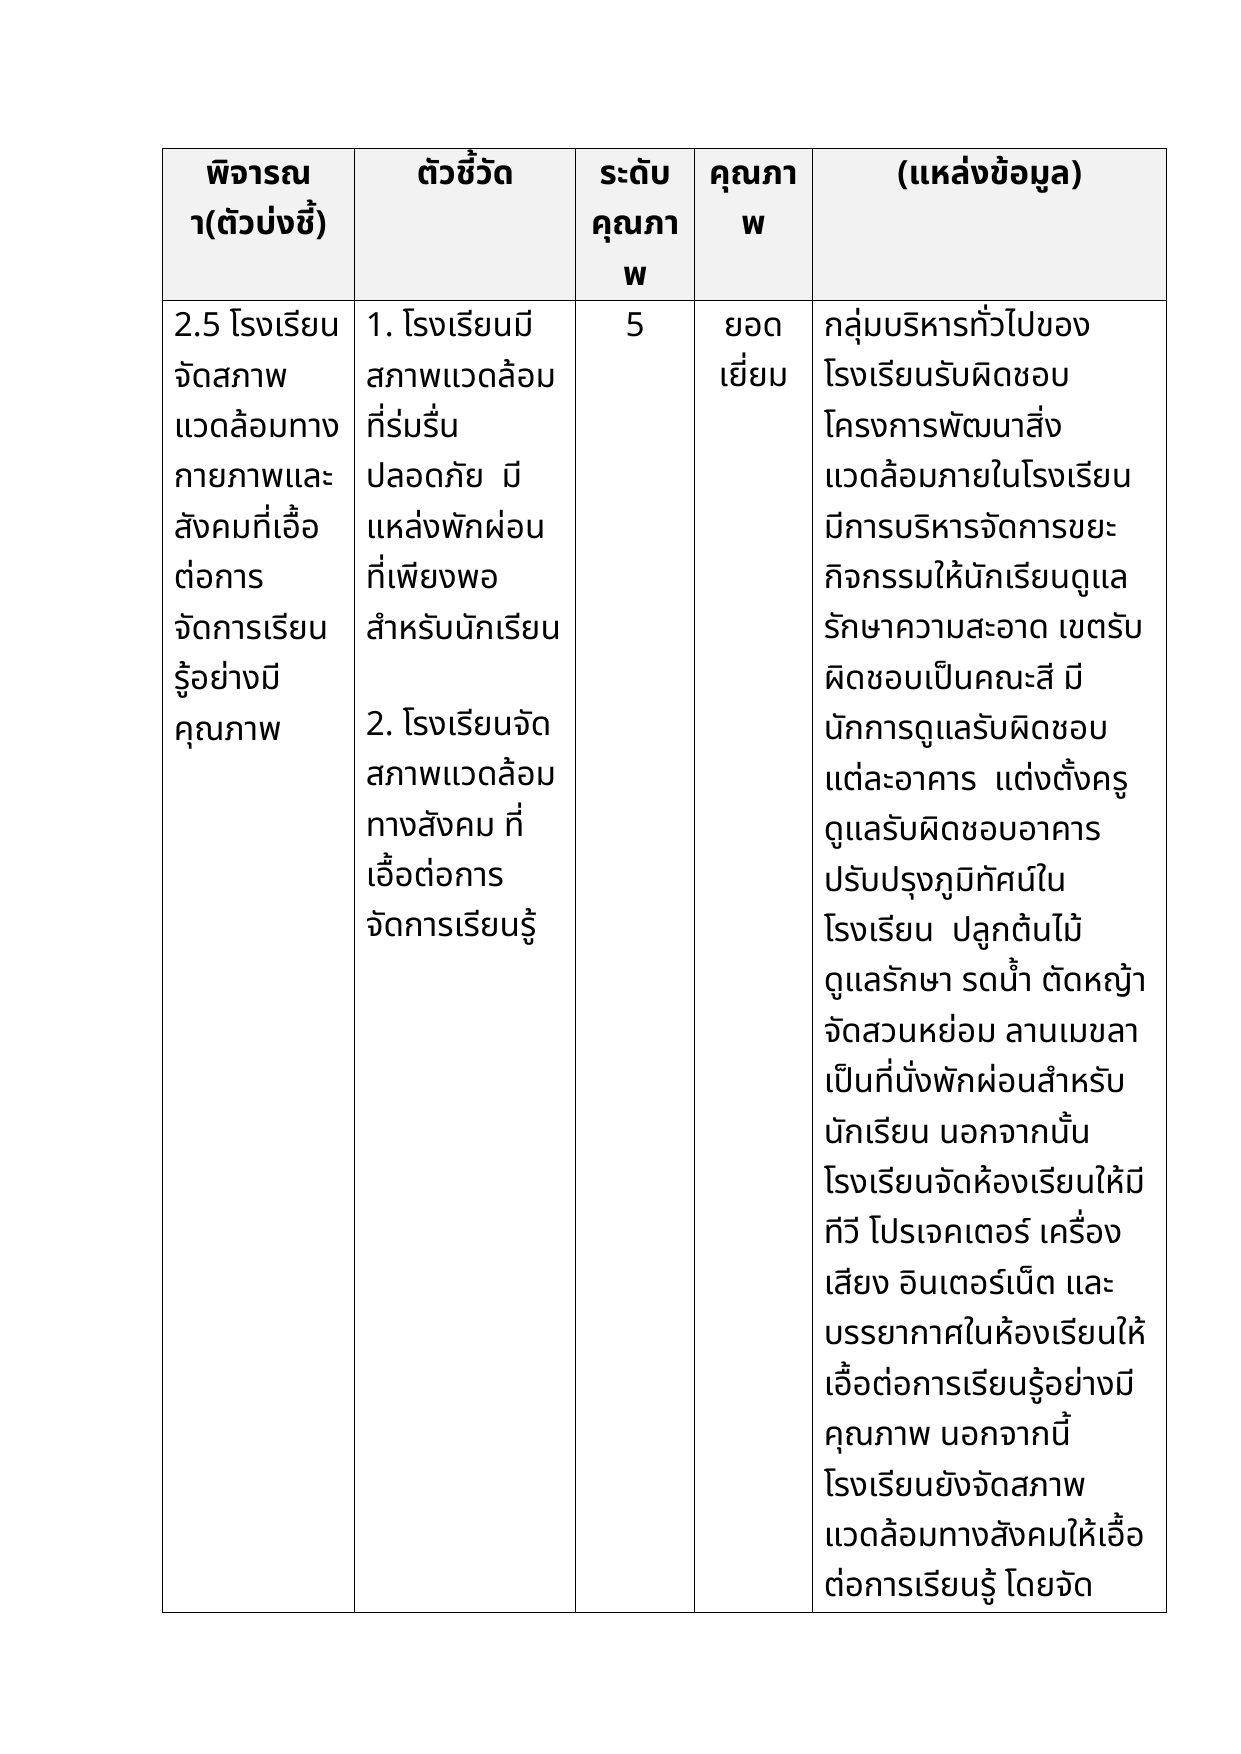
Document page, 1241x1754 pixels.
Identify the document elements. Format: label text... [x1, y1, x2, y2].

table_cell ยอดเยี่ยม [695, 301, 812, 1612]
table_header ค่าระดับคุณภาพ [576, 149, 694, 300]
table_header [813, 149, 1166, 300]
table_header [163, 149, 354, 300]
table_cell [355, 301, 575, 1612]
table_header ระดับคุณภาพ [695, 149, 812, 300]
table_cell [163, 301, 354, 1612]
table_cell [813, 301, 1166, 1612]
table_cell 5 [576, 301, 694, 1612]
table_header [355, 149, 575, 300]
